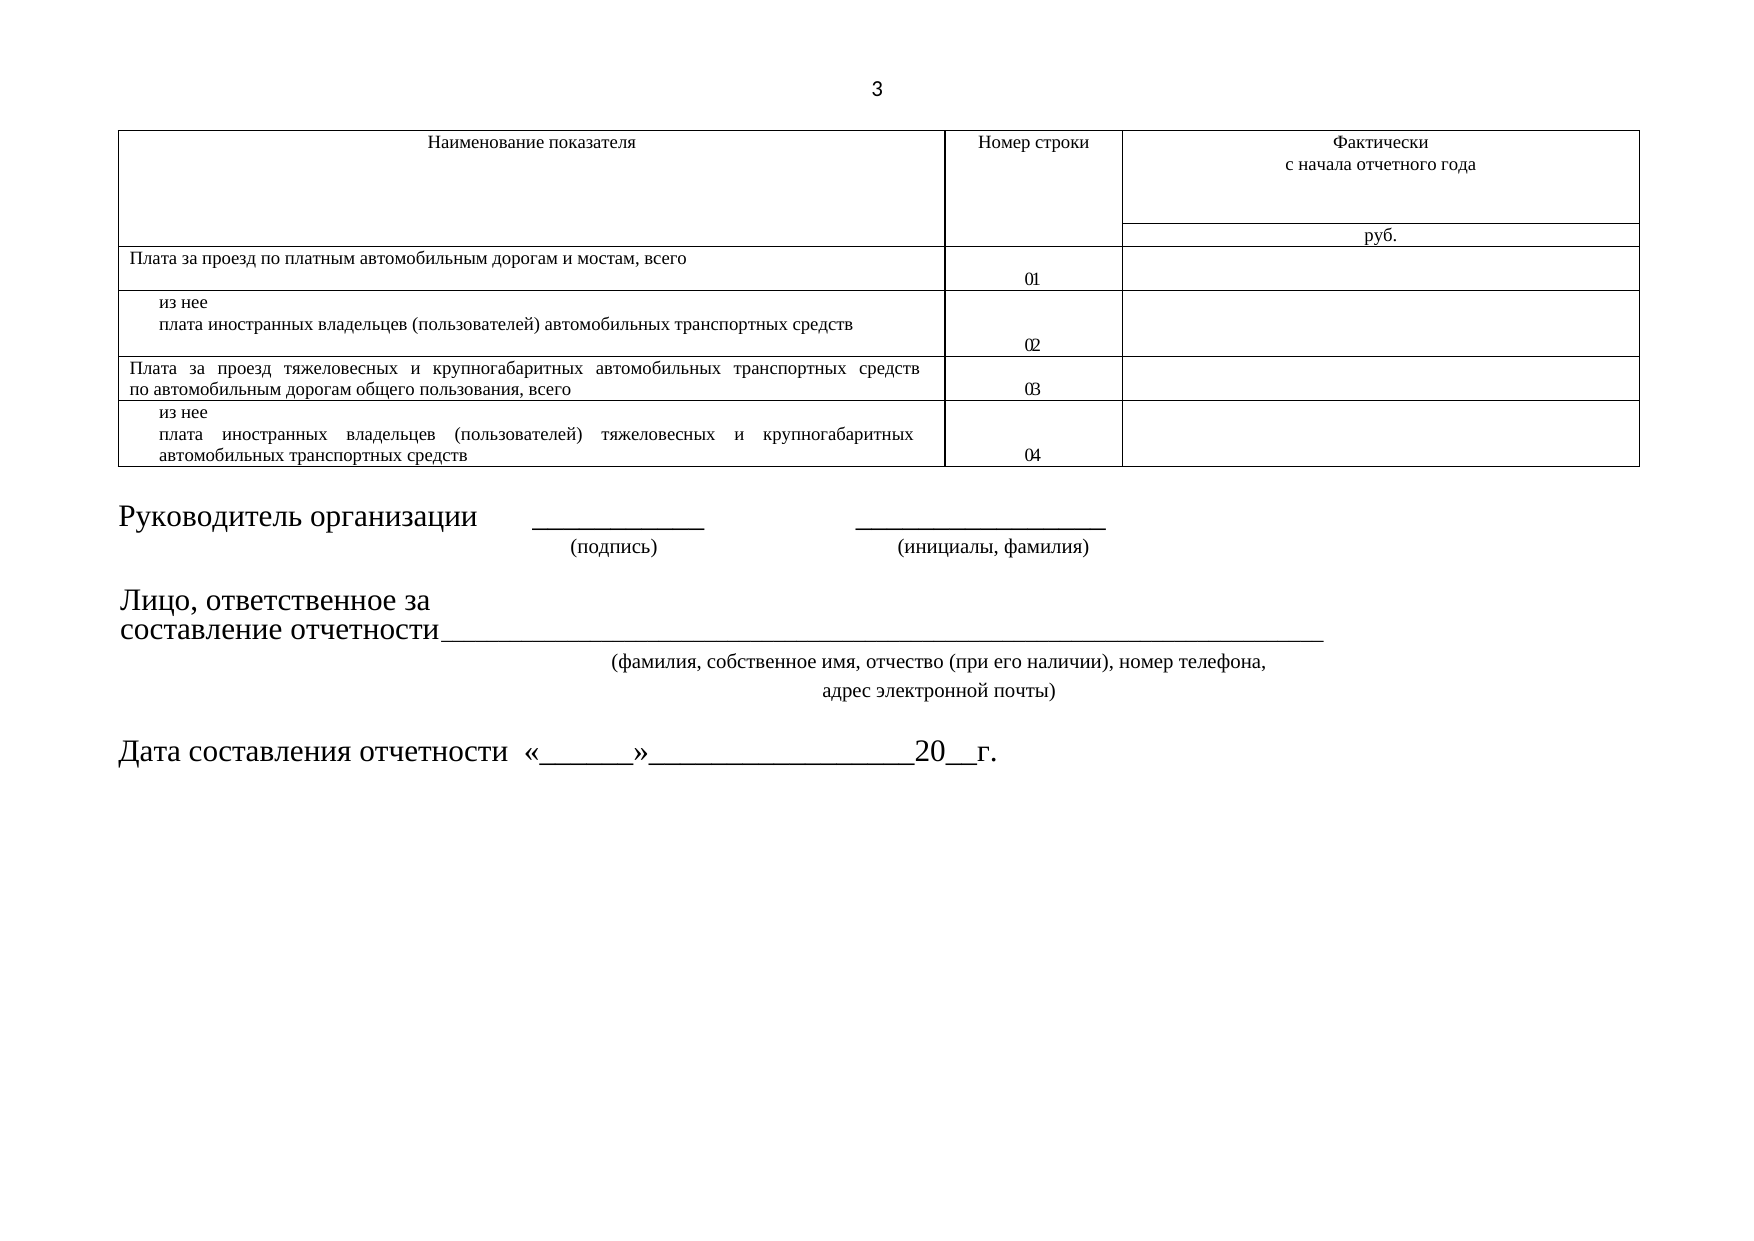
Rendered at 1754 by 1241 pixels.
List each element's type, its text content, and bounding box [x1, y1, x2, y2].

table_cell [1123, 357, 1639, 400]
table_cell [1123, 401, 1639, 466]
table_header Номер строки [946, 131, 1122, 246]
table_cell 01 [946, 247, 1122, 290]
text Руководитель организации ___________ ________________ [118, 498, 1636, 534]
table_cell руб. [1123, 224, 1639, 246]
table_cell 03 [946, 357, 1122, 400]
table_cell 04 [946, 401, 1122, 466]
text Дата составления отчетности «______»_________________20__г. [118, 733, 1636, 769]
table_cell Плата за проезд тяжеловесных и крупногабаритных автомобильных транспортных средств по автомобильным дорогам общего пользования, всего [119, 357, 944, 400]
table_header Фактически с начала отчетного года [1123, 131, 1639, 223]
table_header Лицо, ответственное за составление отчетности [118, 587, 439, 703]
table_header Наименование показателя [119, 131, 944, 246]
table_cell [1123, 247, 1639, 290]
text (подпись) (инициалы, фамилия) [118, 534, 1636, 558]
table_cell Плата за проезд по платным автомобильным дорогам и мостам, всего [119, 247, 944, 290]
table_cell 02 [946, 291, 1122, 356]
table_cell [1123, 291, 1639, 356]
table_cell из нее плата иностранных владельцев (пользователей) автомобильных транспортных средств [119, 291, 944, 356]
table_header _____________________________________________________________________________ [439, 587, 1438, 645]
table_cell из нее плата иностранных владельцев (пользователей) тяжеловесных и крупногабаритных автомобильных транспортных средств [119, 401, 944, 466]
table_cell (фамилия, собственное имя, отчество (при его наличии), номер телефона, адрес электронной почты) [439, 645, 1438, 703]
